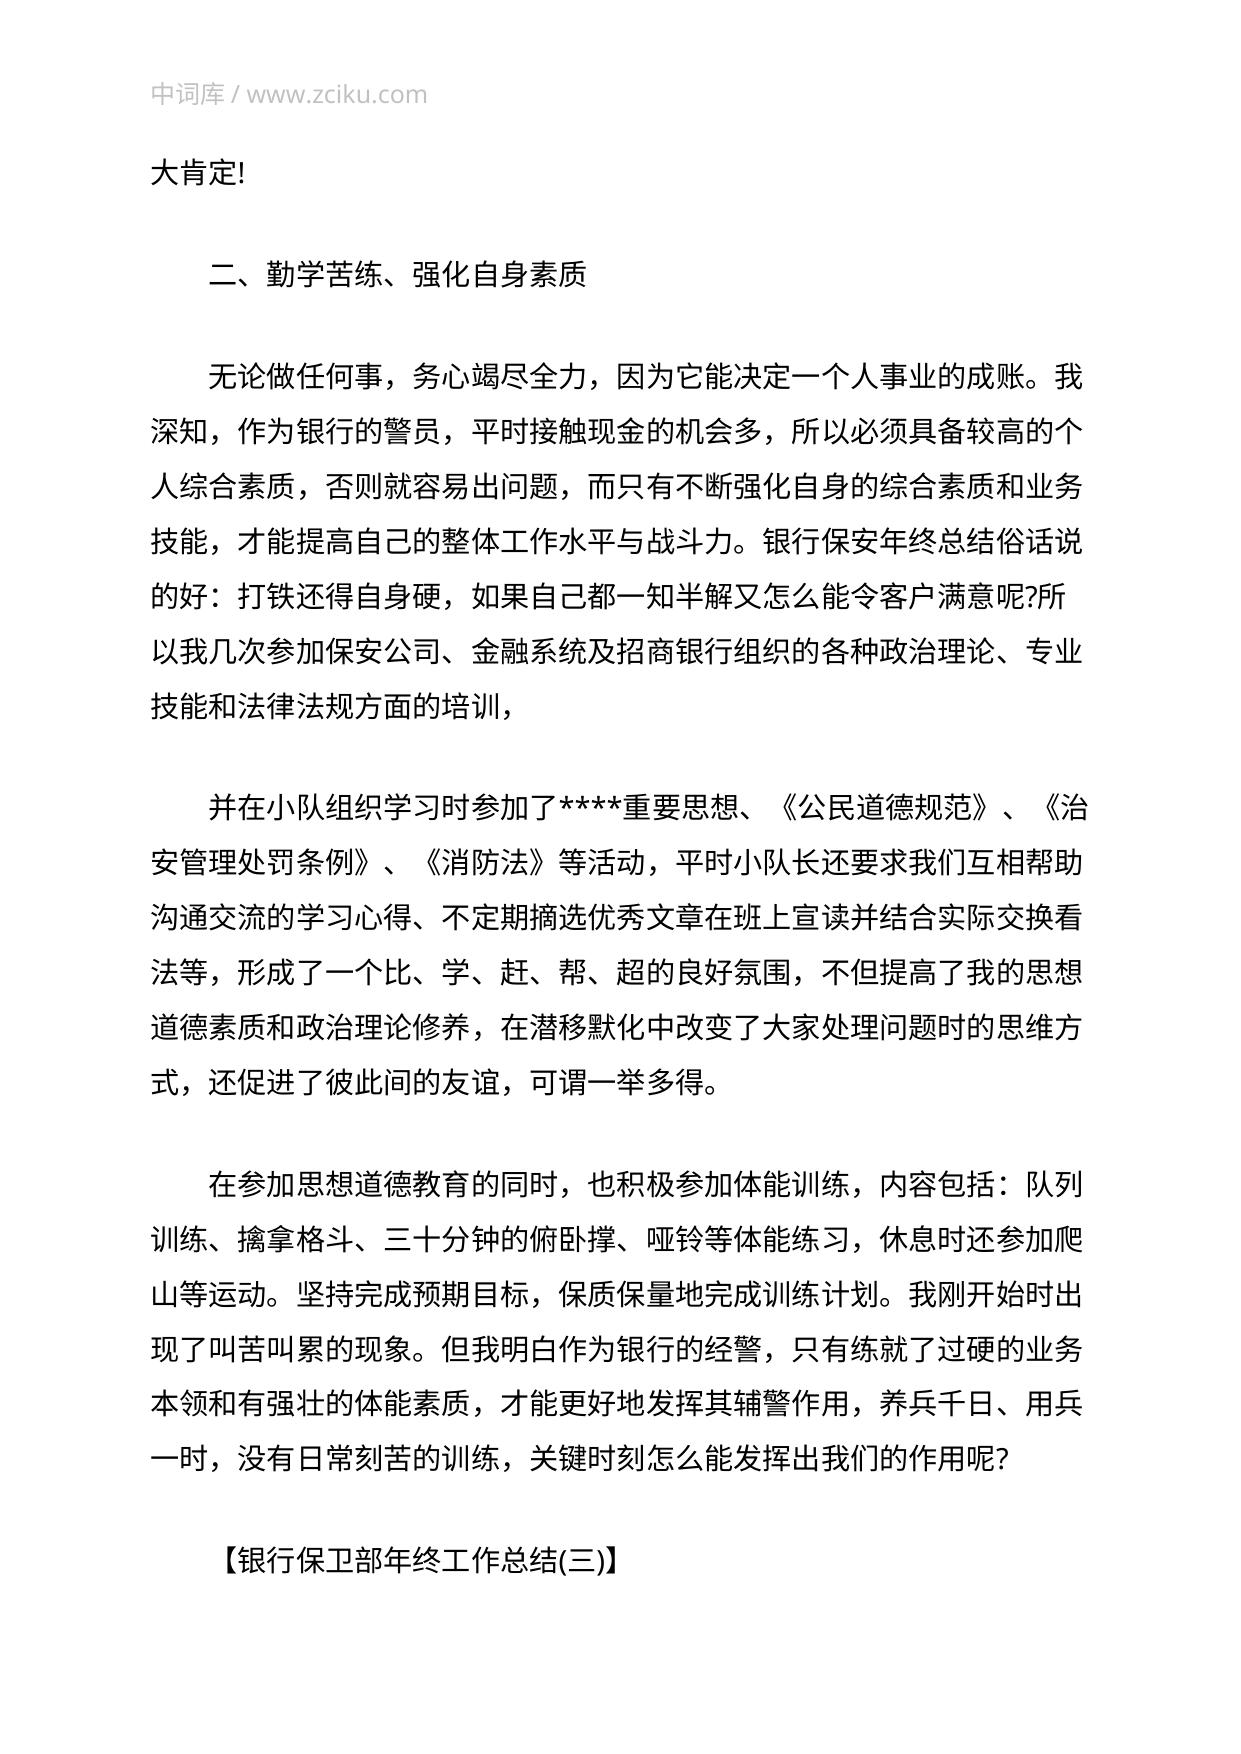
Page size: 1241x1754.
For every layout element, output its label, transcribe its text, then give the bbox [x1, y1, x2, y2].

text 并在小队组织学习时参加了****重要思想、《公民道德规范》、《治安管理处罚条例》、《消防法》等活动，平时小队长还要求我们互相帮助沟通交流的学习心得、不定期摘选优秀文章在班上宣读并结合实际交换看法等，形成了一个比、学、赶、帮、超的良好氛围，不但提高了我的思想道德素质和政治理论修养，在潜移默化中改变了大家处理问题时的思维方式，还促进了彼此间的友谊，可谓一举多得。 [150, 785, 1090, 1102]
text 在参加思想道德教育的同时，也积极参加体能训练，内容包括：队列训练、擒拿格斗、三十分钟的俯卧撑、哑铃等体能练习，休息时还参加爬山等运动。坚持完成预期目标，保质保量地完成训练计划。我刚开始时出现了叫苦叫累的现象。但我明白作为银行的经警，只有练就了过硬的业务本领和有强壮的体能素质，才能更好地发挥其辅警作用，养兵千日、用兵一时，没有日常刻苦的训练，关键时刻怎么能发挥出我们的作用呢? [150, 1161, 1090, 1478]
text 【银行保卫部年终工作总结(三)】 [150, 1538, 1090, 1580]
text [150, 150, 1090, 192]
text 无论做任何事，务心竭尽全力，因为它能决定一个人事业的成账。我深知，作为银行的警员，平时接触现金的机会多，所以必须具备较高的个人综合素质，否则就容易出问题，而只有不断强化自身的综合素质和业务技能，才能提高自己的整体工作水平与战斗力。银行保安年终总结俗话说的好：打铁还得自身硬，如果自己都一知半解又怎么能令客户满意呢?所以我几次参加保安公司、金融系统及招商银行组织的各种政治理论、专业技能和法律法规方面的培训， [150, 354, 1090, 726]
text 二、勤学苦练、强化自身素质 [150, 252, 1090, 294]
